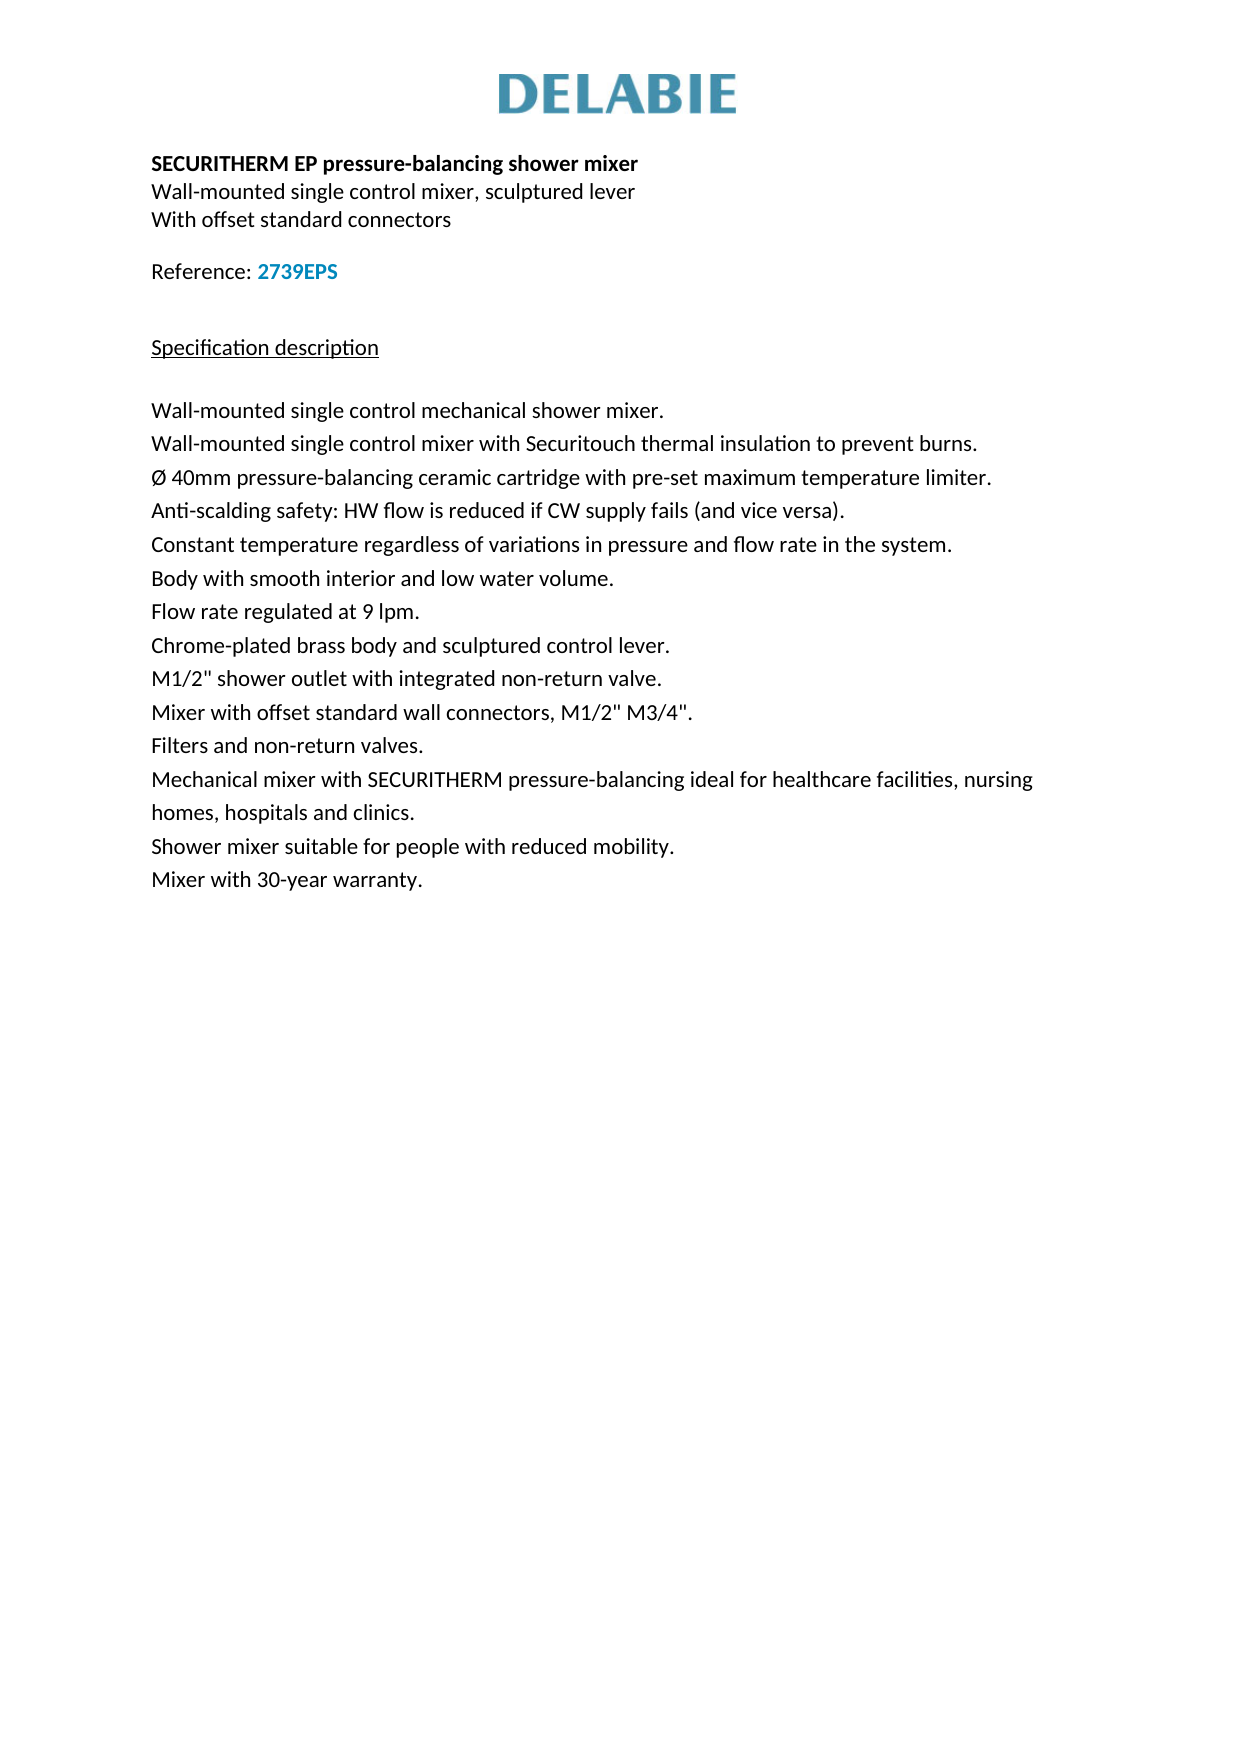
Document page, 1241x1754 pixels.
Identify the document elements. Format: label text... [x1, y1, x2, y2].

text Constant temperature regardless of variations in pressure and flow rate in the system. [151, 530, 1084, 558]
text Mechanical mixer with SECURITHERM pressure-balancing ideal for healthcare facilities, nursing homes, hospitals and clinics. [151, 765, 1084, 827]
text Body with smooth interior and low water volume. [151, 564, 1084, 592]
text Specification description [151, 333, 1084, 361]
text With offset standard connectors [151, 205, 1084, 233]
text Wall-mounted single control mechanical shower mixer. [151, 396, 1084, 424]
text Mixer with 30-year warranty. [151, 866, 1084, 894]
text Ø 40mm pressure-balancing ceramic cartridge with pre-set maximum temperature limiter. [151, 463, 1084, 491]
picture [497, 74, 738, 114]
text M1/2" shower outlet with integrated non-return valve. [151, 664, 1084, 692]
text Wall-mounted single control mixer, sculptured lever [151, 177, 1084, 205]
text Reference: 2739EPS [151, 257, 1084, 285]
text Mixer with offset standard wall connectors, M1/2" M3/4". [151, 698, 1084, 726]
text Filters and non-return valves. [151, 731, 1084, 759]
text Shower mixer suitable for people with reduced mobility. [151, 832, 1084, 860]
text SECURITHERM EP pressure-balancing shower mixer [151, 149, 1084, 177]
text Wall-mounted single control mixer with Securitouch thermal insulation to prevent burns. [151, 429, 1084, 458]
text Flow rate regulated at 9 lpm. [151, 597, 1084, 625]
text Anti-scalding safety: HW flow is reduced if CW supply fails (and vice versa). [151, 497, 1084, 525]
text Chrome-plated brass body and sculptured control lever. [151, 631, 1084, 659]
